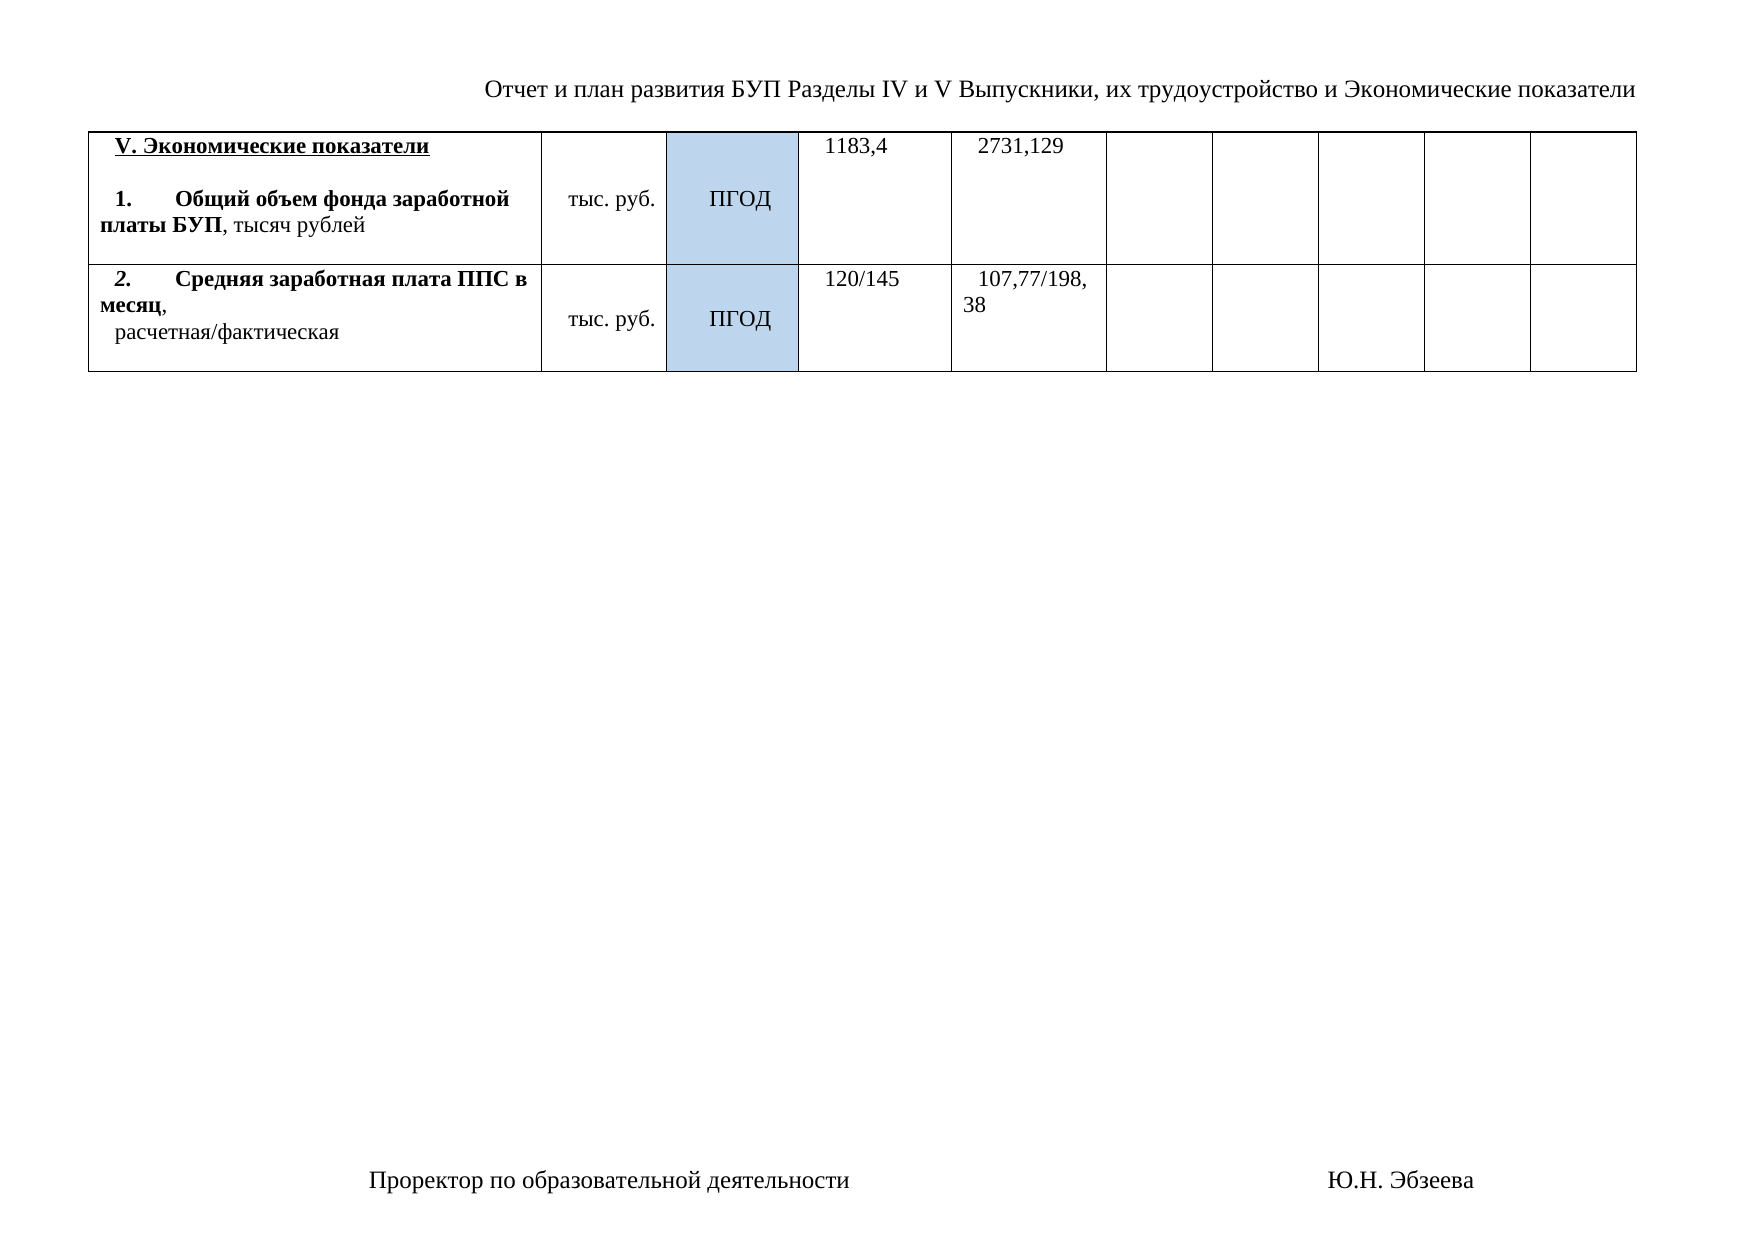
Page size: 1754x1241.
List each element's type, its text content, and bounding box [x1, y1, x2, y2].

table_cell [1425, 265, 1530, 371]
table_cell ПГОД [667, 265, 798, 371]
table_header [1531, 133, 1636, 264]
table_header ПГОД [667, 133, 798, 264]
table_cell [1107, 265, 1212, 371]
table_cell [1213, 265, 1318, 371]
table_cell [1531, 265, 1636, 371]
table_header V. Экономические показатели Общий объем фонда заработной платы БУП, тысяч рублей [89, 133, 541, 264]
table_header [1319, 133, 1424, 264]
table_cell 120/145 [799, 265, 951, 371]
table_header тыс. руб. [542, 133, 666, 264]
table_header [1213, 133, 1318, 264]
table_cell [1319, 265, 1424, 371]
table_cell 107,77/198,38 [952, 265, 1106, 371]
table_header [1425, 133, 1530, 264]
table_cell Средняя заработная плата ППС в месяц, расчетная/фактическая [89, 265, 541, 371]
table_header 1183,4 [799, 133, 951, 264]
table_cell тыс. руб. [542, 265, 666, 371]
table_header [1107, 133, 1212, 264]
table_header 2731,129 [952, 133, 1106, 264]
